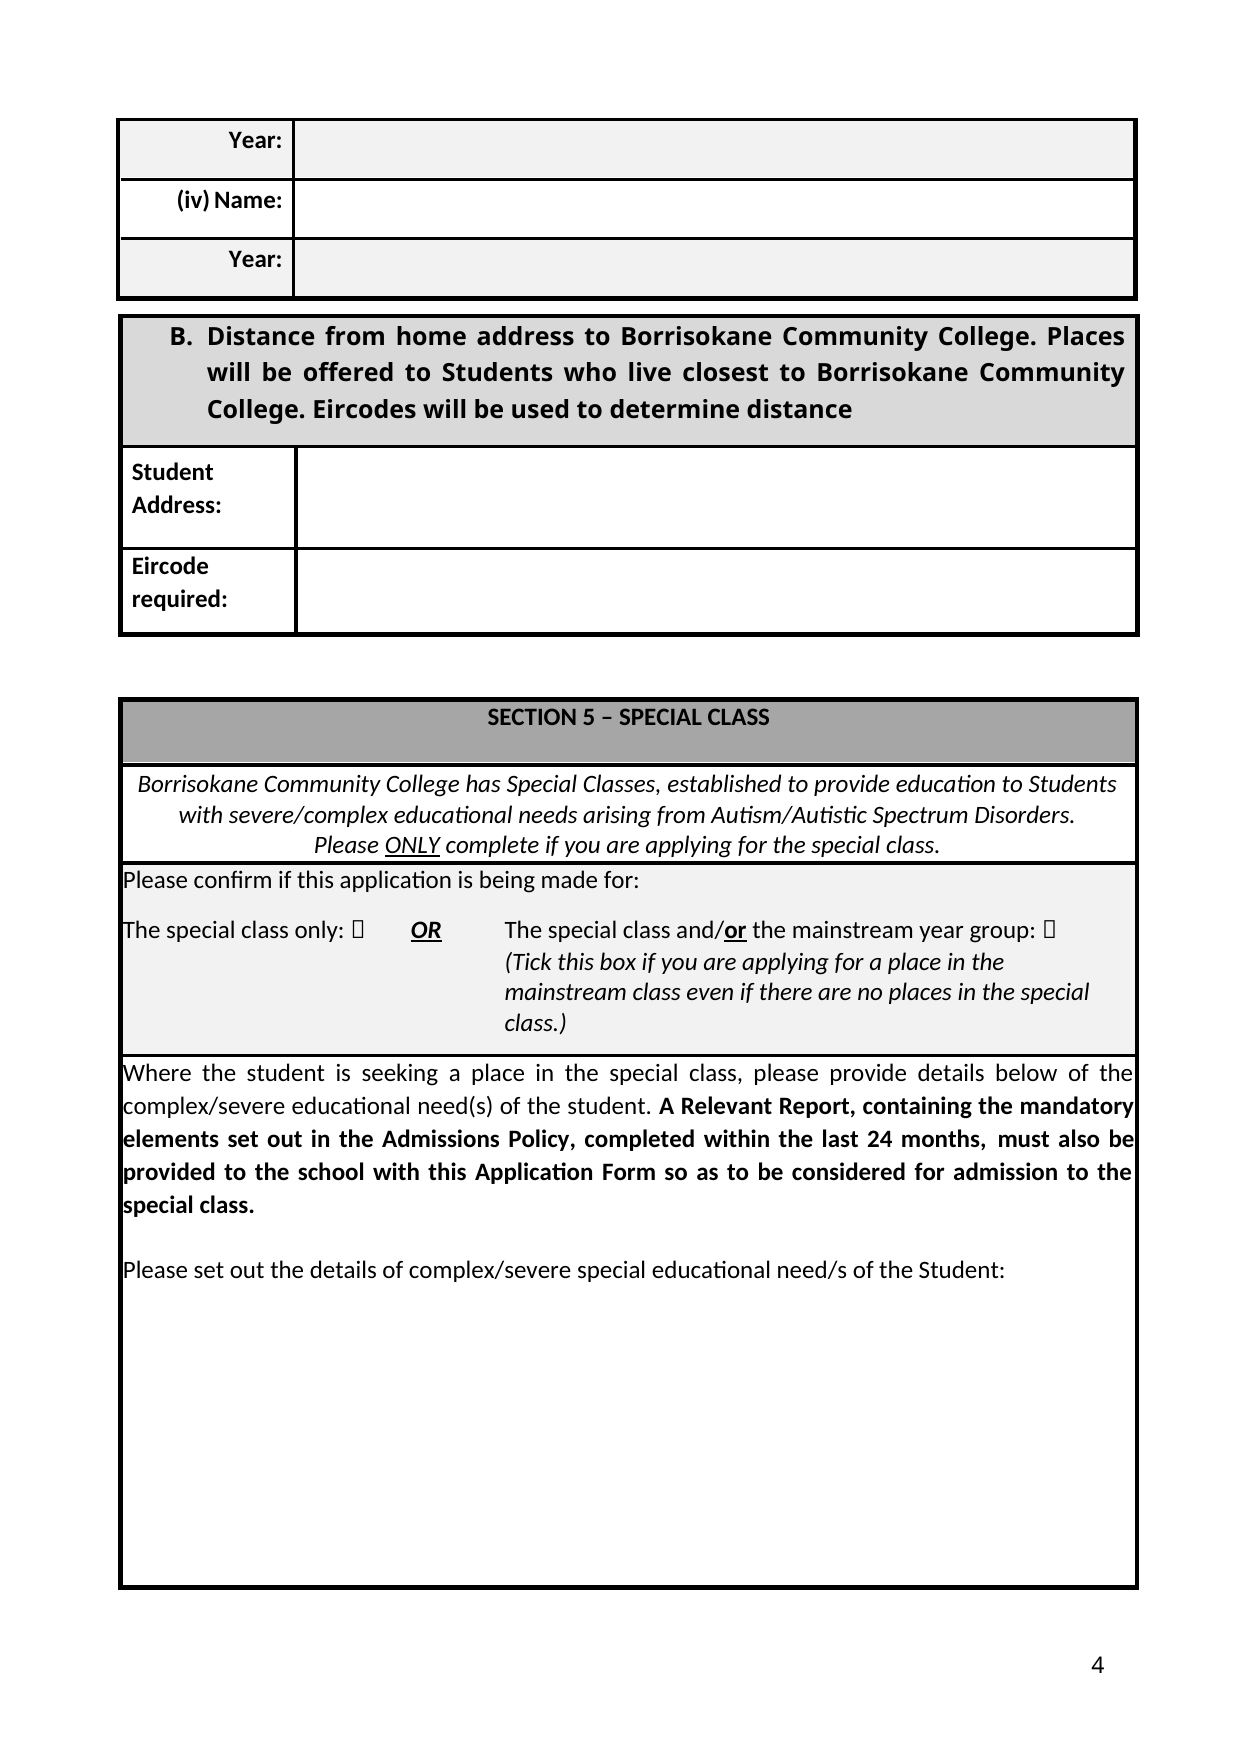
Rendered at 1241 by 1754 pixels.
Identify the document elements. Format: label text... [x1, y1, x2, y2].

table_cell [295, 181, 1133, 237]
table_cell The special class only:  OR [123, 912, 502, 1054]
table_cell Name: [120, 179, 292, 237]
table_cell Student Address: [123, 448, 294, 547]
table_cell Please confirm if this application is being made for: [123, 865, 1135, 912]
table_header SECTION 5 – SPECIAL CLASS [123, 702, 1135, 762]
table_cell [295, 121, 1133, 177]
table_header Distance from home address to Borrisokane Community College. Places will be offered to Students who live closest to Borrisokane Community College. Eircodes will be used to determine distance [123, 318, 1135, 445]
table_cell Year: [120, 238, 292, 296]
table_cell Eircode required: [123, 550, 294, 632]
table_cell Borrisokane Community College has Special Classes, established to provide education to Students with severe/complex educational needs arising from Autism/Autistic Spectrum Disorders. Please ONLY complete if you are applying for the special class. [123, 767, 1135, 861]
table_cell [295, 240, 1133, 296]
table_cell Where the student is seeking a place in the special class, please provide details below of the complex/severe educational need(s) of the student. A Relevant Report, containing the mandatory elements set out in the Admissions Policy, completed within the last 24 months, must also be provided to the school with this Application Form so as to be considered for admission to the special class. Please set out the details of complex/severe special educational need/s of the Student: [123, 1057, 1135, 1585]
table_cell [298, 448, 1135, 547]
table_cell The special class and/or the mainstream year group:  (Tick this box if you are applying for a place in the mainstream class even if there are no places in the special class.) [502, 912, 1135, 1054]
table_cell Year: [120, 121, 292, 177]
table_cell [298, 550, 1135, 632]
